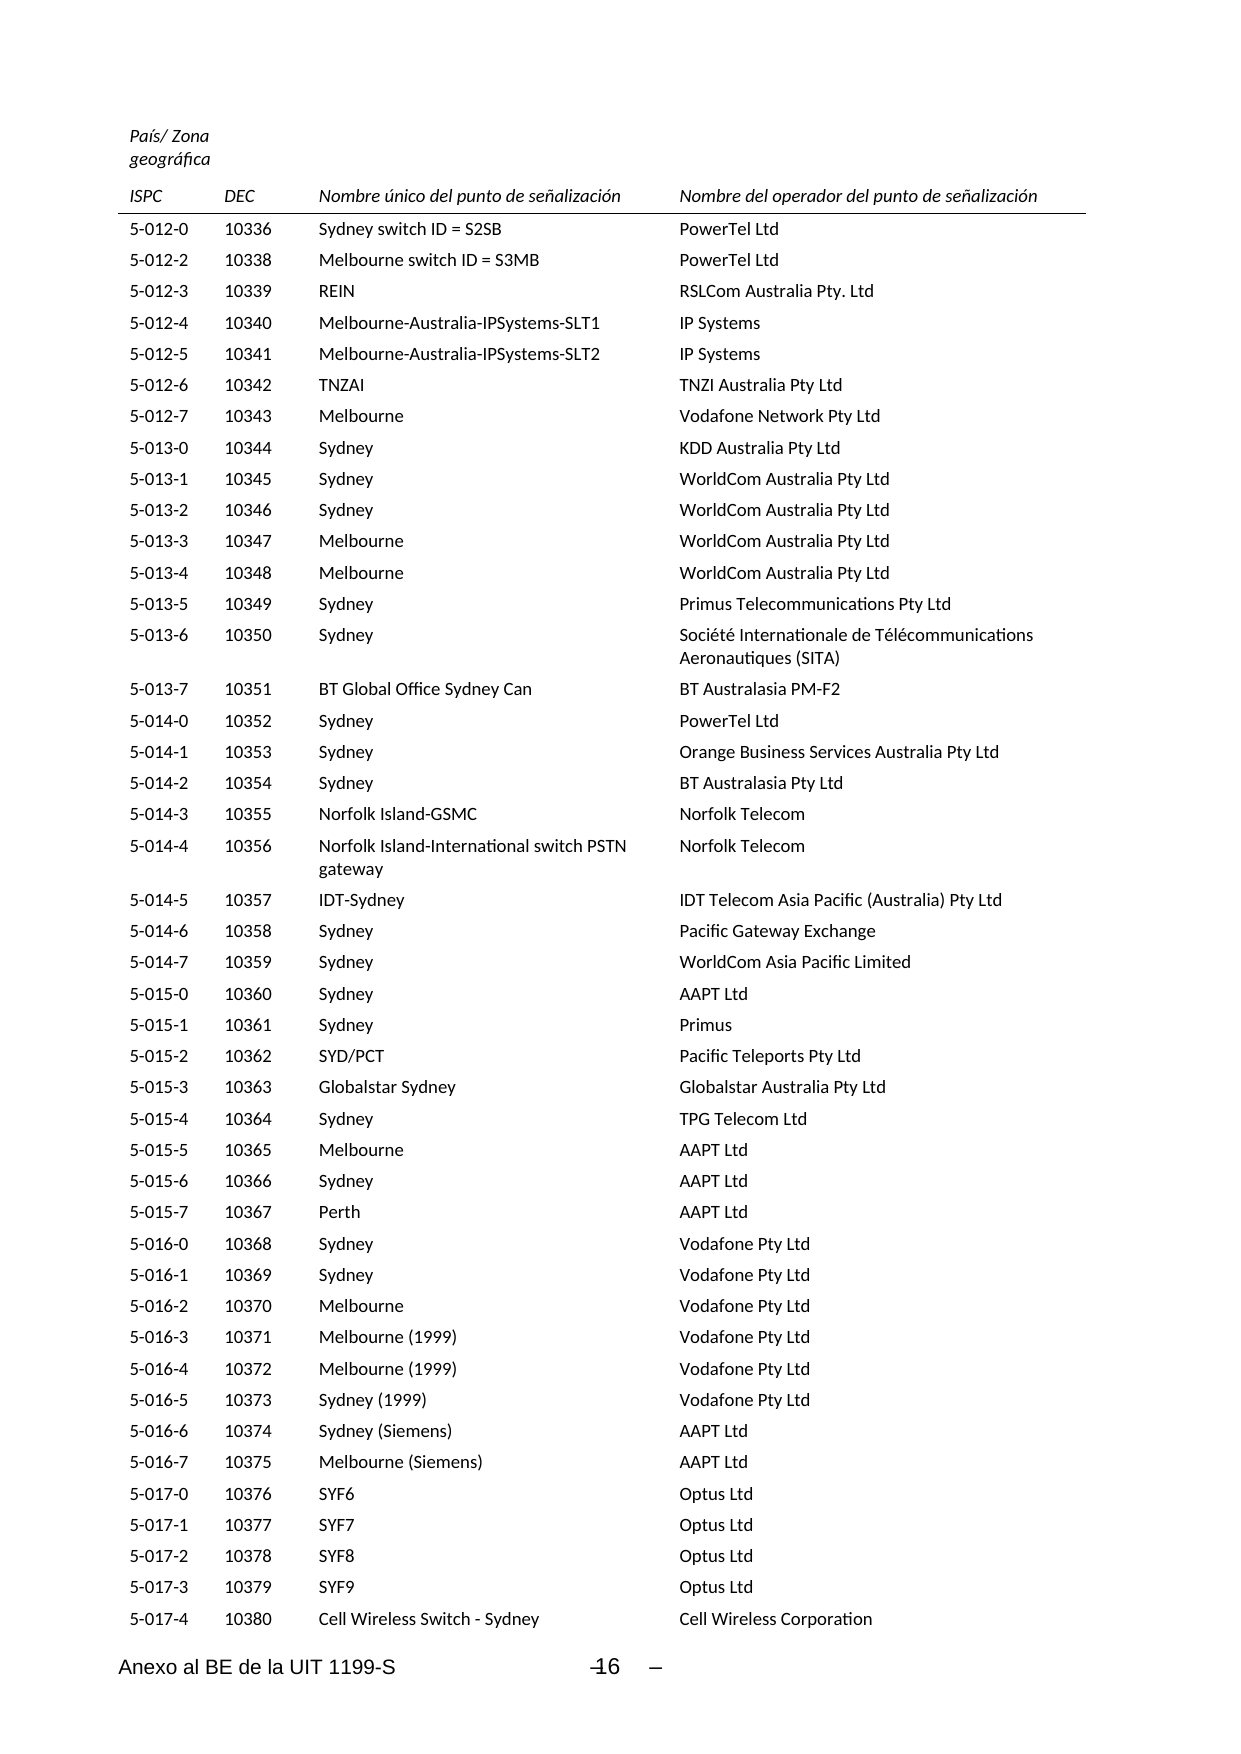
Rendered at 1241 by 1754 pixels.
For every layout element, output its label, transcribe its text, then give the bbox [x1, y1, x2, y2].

table_cell 5-014-5 [118, 884, 213, 915]
table_cell RSLCom Australia Pty. Ltd [668, 275, 1086, 307]
table_cell 5-013-6 [118, 619, 213, 673]
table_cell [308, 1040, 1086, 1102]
table_cell 5-013-3 [118, 525, 213, 557]
table_cell 5-013-4 [118, 557, 213, 588]
table_cell 10336 [213, 214, 307, 244]
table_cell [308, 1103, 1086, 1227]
table_cell 10346 [213, 494, 307, 525]
table_cell Norfolk Island-International switch PSTN gateway [308, 830, 668, 884]
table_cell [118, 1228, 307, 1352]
table_cell Primus [668, 1009, 1086, 1040]
table_cell 10354 [213, 767, 307, 798]
table_cell PowerTel Ltd [668, 214, 1086, 244]
table_cell 10350 [213, 619, 307, 673]
table_cell 10343 [213, 400, 307, 432]
table_cell TNZAI [308, 369, 668, 400]
table_cell 10361 [213, 1009, 307, 1040]
table_cell KDD Australia Pty Ltd [668, 432, 1086, 463]
table_cell 10345 [213, 463, 307, 494]
table_cell TNZI Australia Pty Ltd [668, 369, 1086, 400]
table_cell Melbourne [308, 400, 668, 432]
table_cell 5-014-7 [118, 946, 213, 977]
table_cell 10339 [213, 275, 307, 307]
table_cell 5-014-3 [118, 798, 213, 829]
table_cell Sydney [308, 494, 668, 525]
table_cell Orange Business Services Australia Pty Ltd [668, 736, 1086, 767]
table_cell Melbourne switch ID = S3MB [308, 244, 668, 275]
table_cell 5-013-1 [118, 463, 213, 494]
table_header Nombre del operador del punto de señalización [668, 118, 1086, 213]
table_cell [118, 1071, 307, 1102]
table_cell Vodafone Network Pty Ltd [668, 400, 1086, 432]
table_cell 5-012-6 [118, 369, 213, 400]
table_cell 5-013-7 [118, 673, 213, 704]
table_cell DEC [213, 176, 307, 213]
table_cell 10351 [213, 673, 307, 704]
table_cell IP Systems [668, 338, 1086, 369]
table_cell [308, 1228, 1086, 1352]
table_cell BT Australasia Pty Ltd [668, 767, 1086, 798]
table_cell 5-014-4 [118, 830, 213, 884]
table_cell 10349 [213, 588, 307, 619]
table_cell WorldCom Australia Pty Ltd [668, 463, 1086, 494]
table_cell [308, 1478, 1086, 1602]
table_cell Sydney [308, 736, 668, 767]
table_header Nombre único del punto de señalización [308, 118, 668, 213]
table_cell 5-014-2 [118, 767, 213, 798]
table_cell 10360 [213, 978, 307, 1009]
table_cell IP Systems [668, 307, 1086, 338]
table_cell Sydney [308, 463, 668, 494]
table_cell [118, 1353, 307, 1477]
table_cell 10341 [213, 338, 307, 369]
table_cell Société Internationale de Télécommunications Aeronautiques (SITA) [668, 619, 1086, 673]
table_cell AAPT Ltd [668, 978, 1086, 1009]
table_cell 5-012-2 [118, 244, 213, 275]
table_cell 10359 [213, 946, 307, 977]
table_cell WorldCom Asia Pacific Limited [668, 946, 1086, 977]
table_cell 10347 [213, 525, 307, 557]
table_cell Sydney [308, 915, 668, 946]
table_cell Norfolk Telecom [668, 798, 1086, 829]
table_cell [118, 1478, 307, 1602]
table_cell Primus Telecommunications Pty Ltd [668, 588, 1086, 619]
table_cell 5-012-0 [118, 214, 213, 244]
table_cell ISPC [118, 176, 213, 213]
table_cell 5-013-5 [118, 588, 213, 619]
table_cell 10338 [213, 244, 307, 275]
table_cell Melbourne-Australia-IPSystems-SLT2 [308, 338, 668, 369]
table_cell Sydney [308, 978, 668, 1009]
table_cell 5-015-2 [118, 1040, 213, 1071]
table_cell Sydney [308, 946, 668, 977]
table_cell 10342 [213, 369, 307, 400]
table_cell Sydney switch ID = S2SB [308, 214, 668, 244]
table_cell WorldCom Australia Pty Ltd [668, 494, 1086, 525]
table_cell Sydney [308, 705, 668, 736]
table_cell 5-012-4 [118, 307, 213, 338]
table_cell IDT-Sydney [308, 884, 668, 915]
table_cell BT Australasia PM-F2 [668, 673, 1086, 704]
table_cell WorldCom Australia Pty Ltd [668, 525, 1086, 557]
table_cell 5-013-2 [118, 494, 213, 525]
table_cell Sydney [308, 619, 668, 673]
table_cell REIN [308, 275, 668, 307]
table_cell 5-014-1 [118, 736, 213, 767]
table_cell Sydney [308, 767, 668, 798]
table_cell PowerTel Ltd [668, 705, 1086, 736]
table_cell Melbourne-Australia-IPSystems-SLT1 [308, 307, 668, 338]
table_cell Sydney [308, 432, 668, 463]
table_cell Melbourne [308, 525, 668, 557]
table_cell WorldCom Australia Pty Ltd [668, 557, 1086, 588]
table_cell 10356 [213, 830, 307, 884]
table_cell 10348 [213, 557, 307, 588]
table_cell 5-014-0 [118, 705, 213, 736]
table_cell Sydney [308, 588, 668, 619]
table_cell Norfolk Telecom [668, 830, 1086, 884]
table_cell 5-014-6 [118, 915, 213, 946]
table_cell 10357 [213, 884, 307, 915]
table_cell 10362 [213, 1040, 307, 1071]
table_cell BT Global Office Sydney Can [308, 673, 668, 704]
table_cell IDT Telecom Asia Pacific (Australia) Pty Ltd [668, 884, 1086, 915]
table_cell Melbourne [308, 557, 668, 588]
table_cell 10355 [213, 798, 307, 829]
table_cell 5-012-3 [118, 275, 213, 307]
table_cell Norfolk Island-GSMC [308, 798, 668, 829]
table_cell Sydney [308, 1009, 668, 1040]
table_cell 10344 [213, 432, 307, 463]
table_header País/ Zona geográfica [118, 118, 307, 176]
table_cell 10358 [213, 915, 307, 946]
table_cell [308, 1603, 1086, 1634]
table_cell 5-012-7 [118, 400, 213, 432]
table_cell 5-015-0 [118, 978, 213, 1009]
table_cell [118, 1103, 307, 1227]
table_cell 10353 [213, 736, 307, 767]
table_cell 10352 [213, 705, 307, 736]
table_cell 5-012-5 [118, 338, 213, 369]
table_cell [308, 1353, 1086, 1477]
table_cell Pacific Gateway Exchange [668, 915, 1086, 946]
table_cell 10340 [213, 307, 307, 338]
table_cell 5-015-1 [118, 1009, 213, 1040]
table_cell 5-013-0 [118, 432, 213, 463]
table_cell PowerTel Ltd [668, 244, 1086, 275]
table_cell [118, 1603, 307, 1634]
